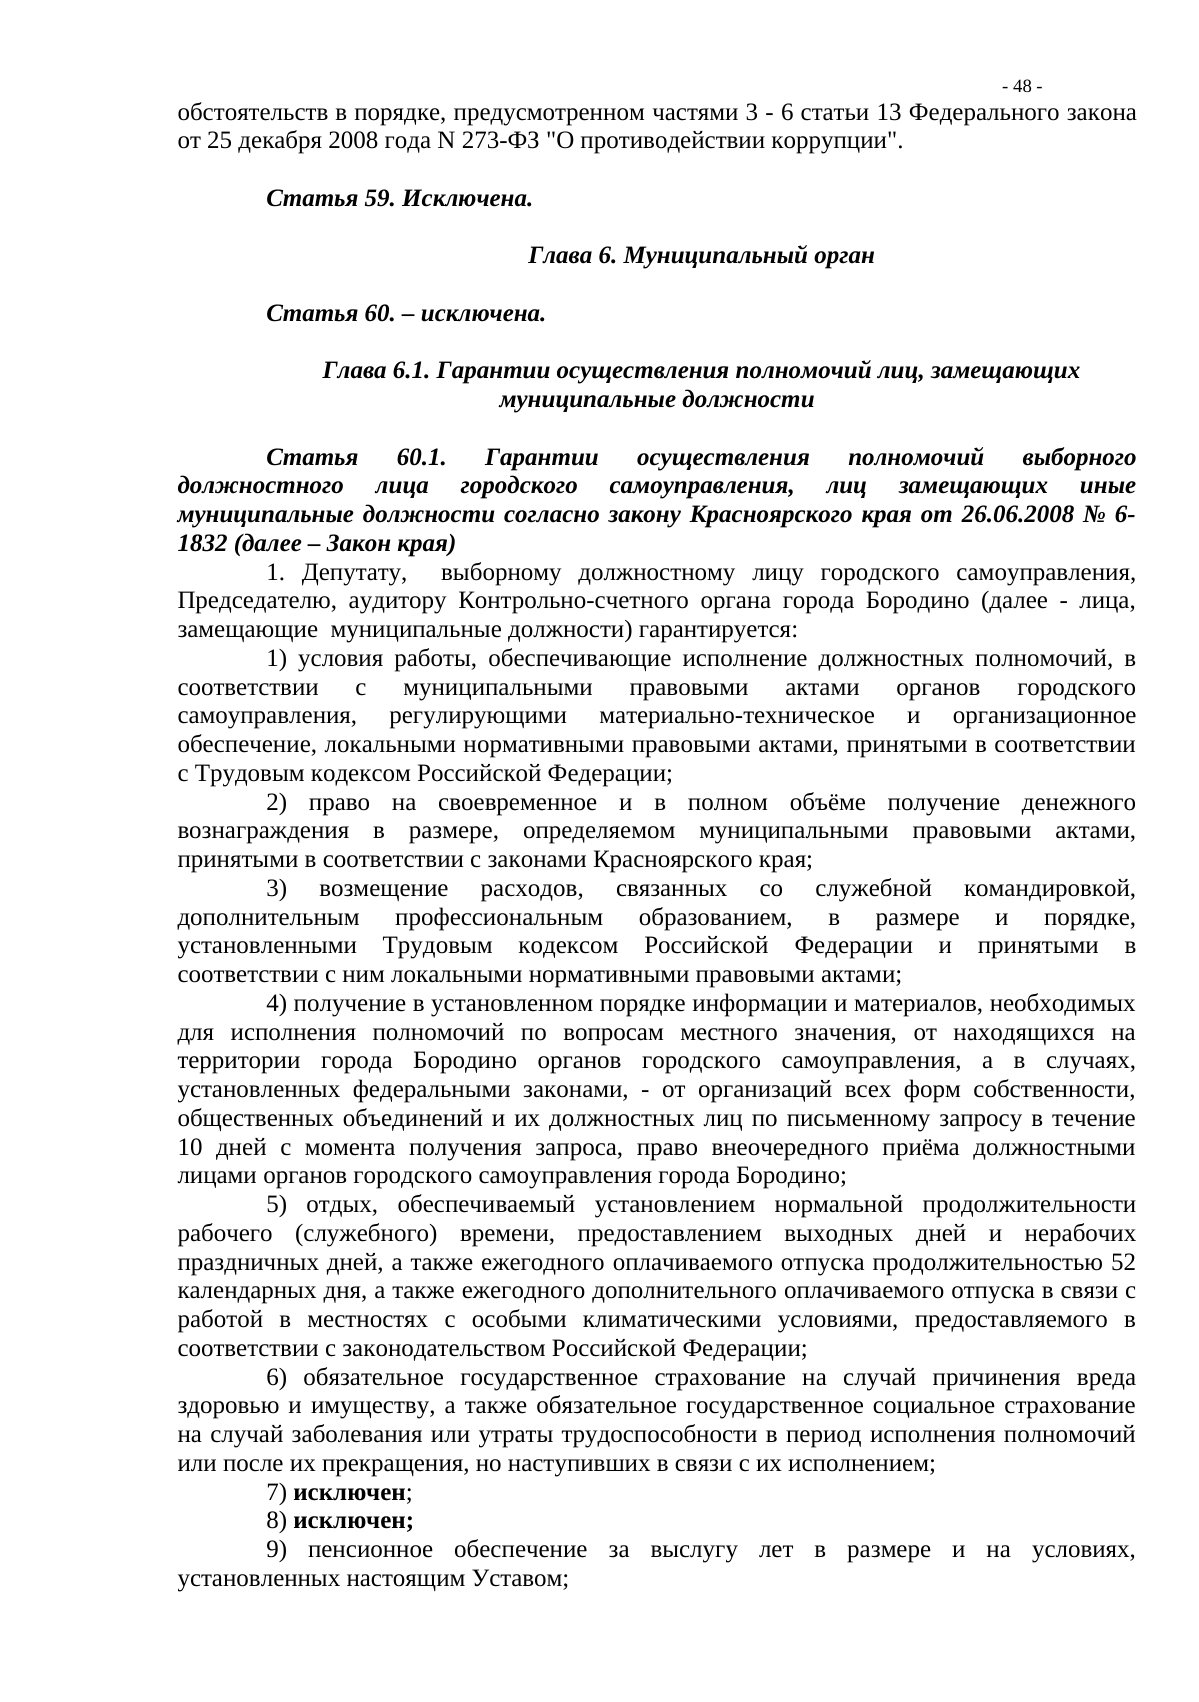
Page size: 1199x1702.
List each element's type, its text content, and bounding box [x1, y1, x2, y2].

text Статья 60.1. Гарантии осуществления полномочий выборного должностного лица городского самоуправления, лиц замещающих иные муниципальные должности согласно закону Красноярского края от 26.06.2008 № 6-1832 (далее – Закон края) [177, 442, 1137, 557]
text 9) пенсионное обеспечение за выслугу лет в размере и на условиях, установленных настоящим Уставом; [177, 1534, 1137, 1592]
text 1. Депутату, выборному должностному лицу городского самоуправления, Председателю, аудитору Контрольно-счетного органа города Бородино (далее - лица, замещающие муниципальные должности) гарантируется: [177, 557, 1137, 643]
text 3) возмещение расходов, связанных со служебной командировкой, дополнительным профессиональным образованием, в размере и порядке, установленными Трудовым кодексом Российской Федерации и принятыми в соответствии с ним локальными нормативными правовыми актами; [177, 873, 1137, 988]
text 6) обязательное государственное страхование на случай причинения вреда здоровью и имуществу, а также обязательное государственное социальное страхование на случай заболевания или утраты трудоспособности в период исполнения полномочий или после их прекращения, но наступивших в связи с их исполнением; [177, 1362, 1137, 1477]
text 8) исключен; [177, 1505, 1137, 1534]
text 2) право на своевременное и в полном объёме получение денежного вознаграждения в размере, определяемом муниципальными правовыми актами, принятыми в соответствии с законами Красноярского края; [177, 787, 1137, 873]
text 5) отдых, обеспечиваемый установлением нормальной продолжительности рабочего (служебного) времени, предоставлением выходных дней и нерабочих праздничных дней, а также ежегодного оплачиваемого отпуска продолжительностью 52 календарных дня, а также ежегодного дополнительного оплачиваемого отпуска в связи с работой в местностях с особыми климатическими условиями, предоставляемого в соответствии с законодательством Российской Федерации; [177, 1189, 1137, 1362]
text 4) получение в установленном порядке информации и материалов, необходимых для исполнения полномочий по вопросам местного значения, от находящихся на территории города Бородино органов городского самоуправления, а в случаях, установленных федеральными законами, - от организаций всех форм собственности, общественных объединений и их должностных лиц по письменному запросу в течение 10 дней с момента получения запроса, право внеочередного приёма должностными лицами органов городского самоуправления города Бородино; [177, 988, 1137, 1189]
text 7) исключен; [177, 1477, 1137, 1505]
text Статья 60. – исключена. [266, 298, 1137, 327]
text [177, 97, 1137, 154]
text Статья 59. Исключена. [177, 183, 1137, 212]
text Глава 6. Муниципальный орган [266, 240, 1137, 269]
text 1) условия работы, обеспечивающие исполнение должностных полномочий, в соответствии с муниципальными правовыми актами органов городского самоуправления, регулирующими материально-техническое и организационное обеспечение, локальными нормативными правовыми актами, принятыми в соответствии с Трудовым кодексом Российской Федерации; [177, 643, 1137, 787]
text Глава 6.1. Гарантии осуществления полномочий лиц, замещающих муниципальные должности [177, 355, 1137, 413]
